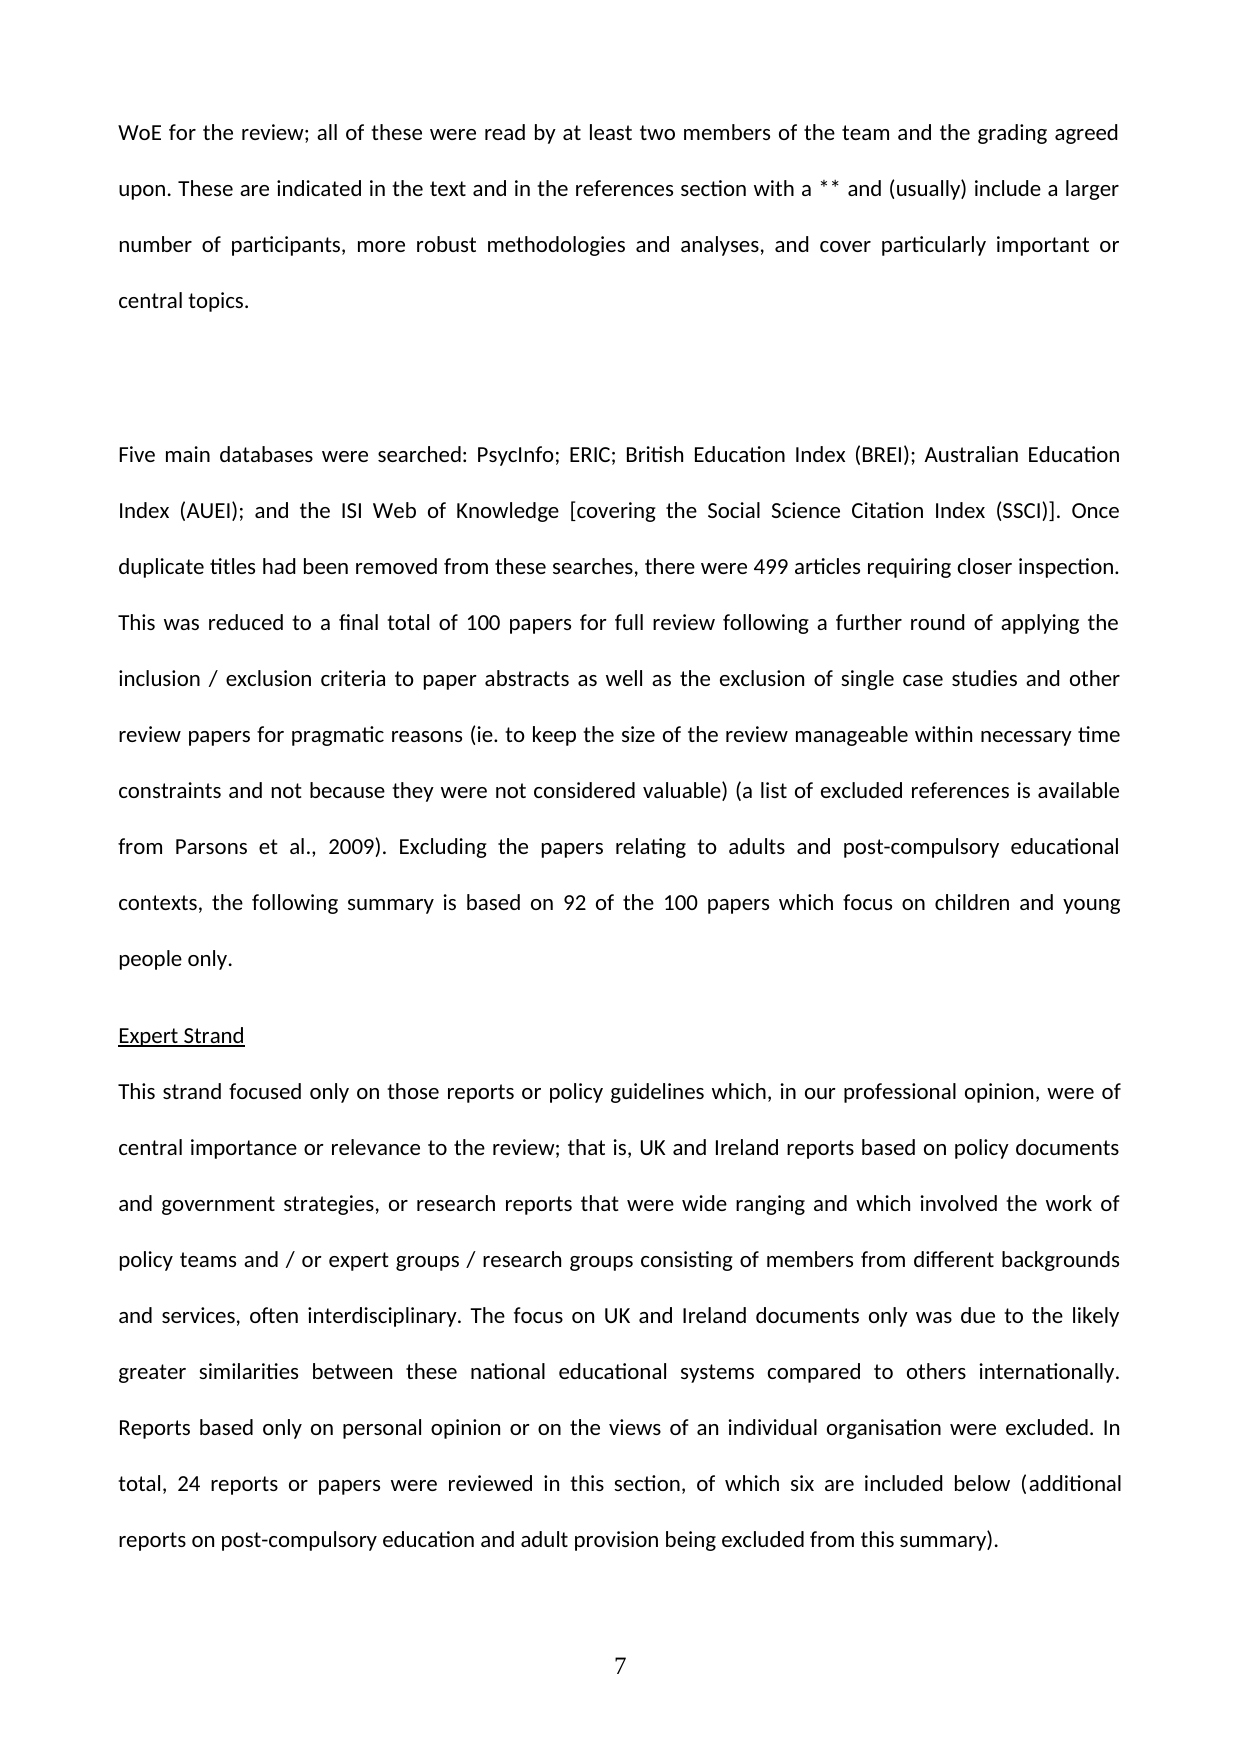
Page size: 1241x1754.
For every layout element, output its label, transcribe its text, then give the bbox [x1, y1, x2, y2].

text This strand focused only on those reports or policy guidelines which, in our professional opinion, were of central importance or relevance to the review; that is, UK and Ireland reports based on policy documents and government strategies, or research reports that were wide ranging and which involved the work of policy teams and / or expert groups / research groups consisting of members from different backgrounds and services, often interdisciplinary. The focus on UK and Ireland documents only was due to the likely greater similarities between these national educational systems compared to others internationally. Reports based only on personal opinion or on the views of an individual organisation were excluded. In total, 24 reports or papers were reviewed in this section, of which six are included below (additional reports on post-compulsory education and adult provision being excluded from this summary). [118, 1077, 1122, 1554]
subtitle Expert Strand [118, 1021, 1122, 1049]
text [118, 118, 1122, 314]
text Five main databases were searched: PsycInfo; ERIC; British Education Index (BREI); Australian Education Index (AUEI); and the ISI Web of Knowledge [covering the Social Science Citation Index (SSCI)]. Once duplicate titles had been removed from these searches, there were 499 articles requiring closer inspection. This was reduced to a final total of 100 papers for full review following a further round of applying the inclusion / exclusion criteria to paper abstracts as well as the exclusion of single case studies and other review papers for pragmatic reasons (ie. to keep the size of the review manageable within necessary time constraints and not because they were not considered valuable) (a list of excluded references is available from Parsons et al., 2009). Excluding the papers relating to adults and post-compulsory educational contexts, the following summary is based on 92 of the 100 papers which focus on children and young people only. [118, 440, 1122, 972]
